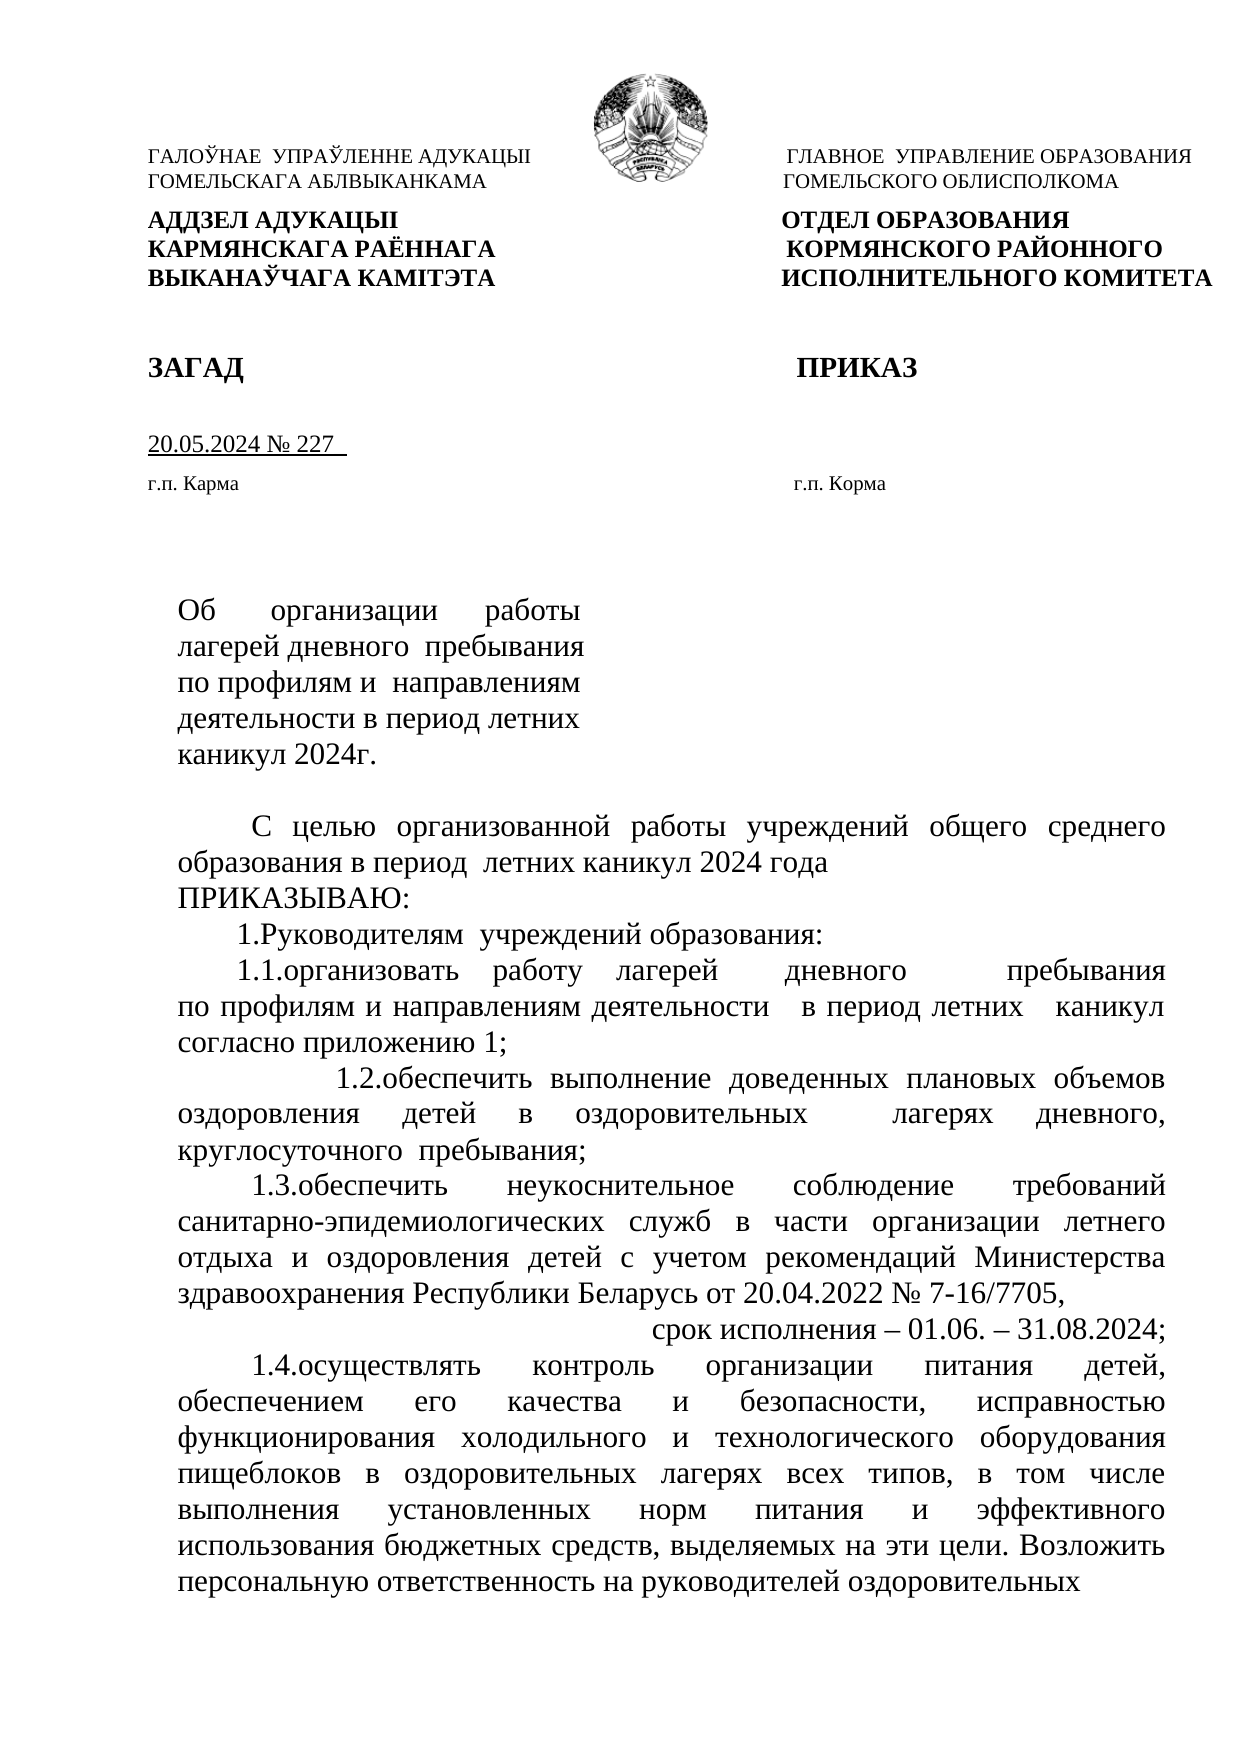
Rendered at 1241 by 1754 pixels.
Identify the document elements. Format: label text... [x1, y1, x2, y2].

text 1.Руководителям учреждений образования: [177, 915, 1167, 951]
text ГАЛОЎНАЕ УПРАЎЛЕННЕ АДУКАЦЫІ ГЛАВНОЕ УПРАВЛЕНИЕ ОБРАЗОВАНИЯ [148, 144, 1226, 168]
text 1.4.осуществлять контроль организации питания детей, обеспечением его качества и безопасности, исправностью функционирования холодильного и технологического оборудования пищеблоков в оздоровительных лагерях всех типов, в том числе выполнения установленных норм питания и эффективного использования бюджетных средств, выделяемых на эти цели. Возложить персональную ответственность на руководителей оздоровительных [177, 1346, 1167, 1598]
text Об организации работы [177, 592, 1167, 628]
text срок исполнения – 01.06. – 31.08.2024; [177, 1310, 1167, 1346]
text АДДЗЕЛ АДУКАЦЫІ ОТДЕЛ ОБРАЗОВАНИЯ [148, 205, 1211, 234]
text ЗАГАД ПРИКАЗ [148, 350, 1240, 383]
text 20.05.2024 № 227_ [148, 429, 1211, 458]
text 1.1.организовать работу лагерей дневного пребывания по профилям и направлениям деятельности в период летних каникул согласно приложению 1; [177, 951, 1167, 1059]
text деятельности в период летних [177, 699, 1167, 735]
text КАРМЯНСКАГА РАЁННАГА КОРМЯНСКОГО РАЙОННОГО [148, 234, 1211, 263]
text ВЫКАНАЎЧАГА КАМІТЭТА ИСПОЛНИТЕЛЬНОГО КОМИТЕТА [148, 263, 1240, 291]
text ГОМЕЛЬСКАГА АБЛВЫКАНКАМА ГОМЕЛЬСКОГО ОБЛИСПОЛКОМА [148, 168, 1211, 193]
text 1.3.обеспечить неукоснительное соблюдение требований санитарно-эпидемиологических служб в части организации летнего отдыха и оздоровления детей с учетом рекомендаций Министерства здравоохранения Республики Беларусь от 20.04.2022 № 7-16/7705, [177, 1167, 1167, 1310]
text каникул 2024г. [177, 735, 1167, 771]
text по профилям и направлениям [177, 663, 1167, 699]
text г.п. Карма г.п. Корма [148, 471, 1211, 495]
text ПРИКАЗЫВАЮ: [177, 879, 1167, 915]
text лагерей дневного пребывания [177, 628, 1167, 663]
text 1.2.обеспечить выполнение доведенных плановых объемов оздоровления детей в оздоровительных лагерях дневного, круглосуточного пребывания; [177, 1059, 1167, 1167]
text С целью организованной работы учреждений общего среднего образования в период летних каникул 2024 года [177, 807, 1167, 879]
